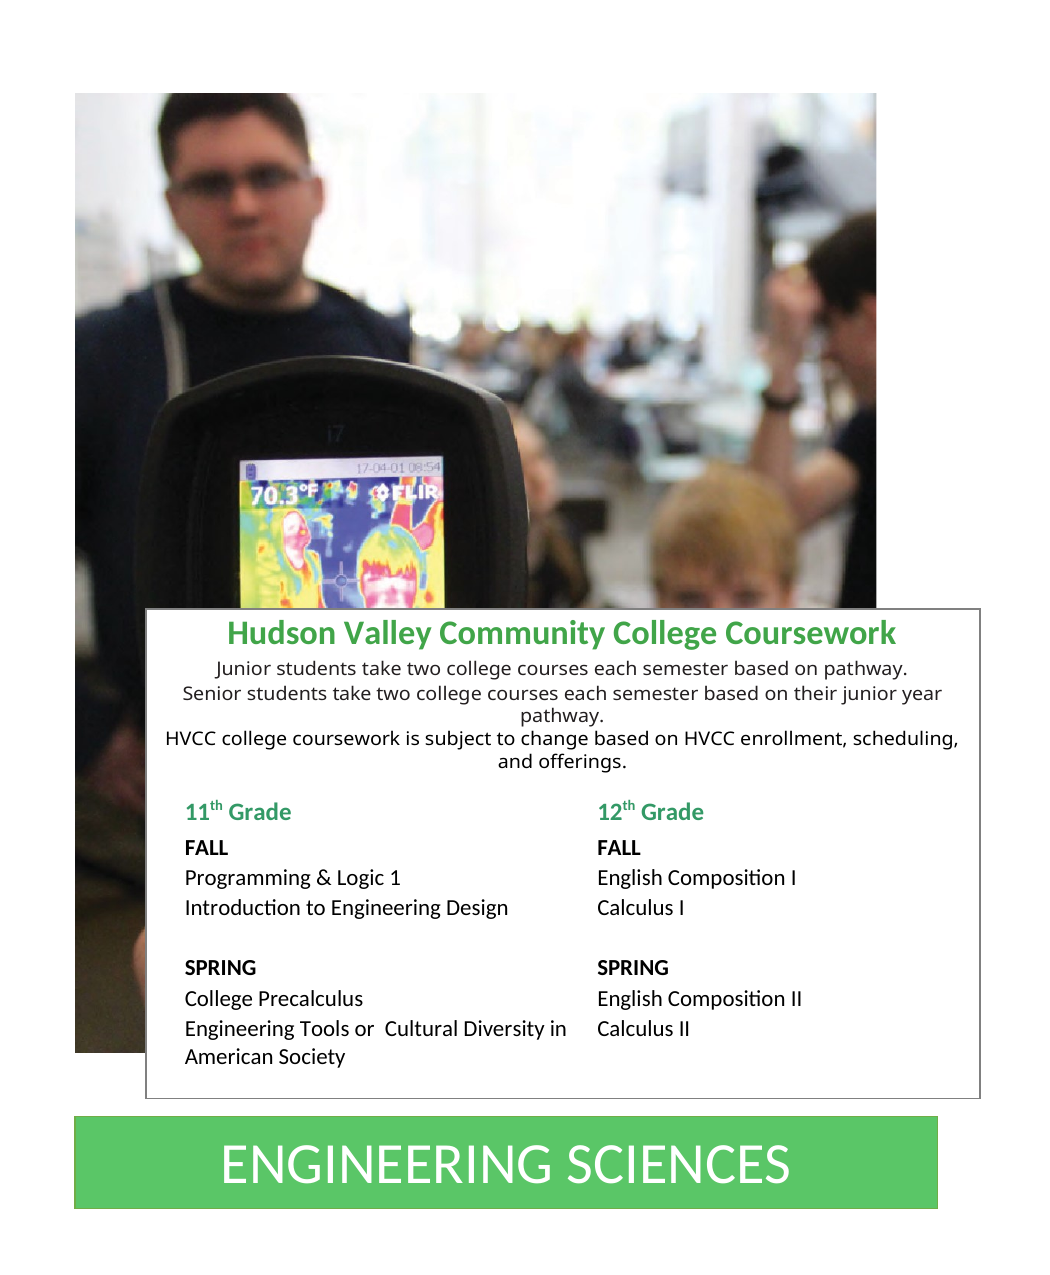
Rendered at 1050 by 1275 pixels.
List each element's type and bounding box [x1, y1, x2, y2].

picture [75, 93, 877, 1053]
